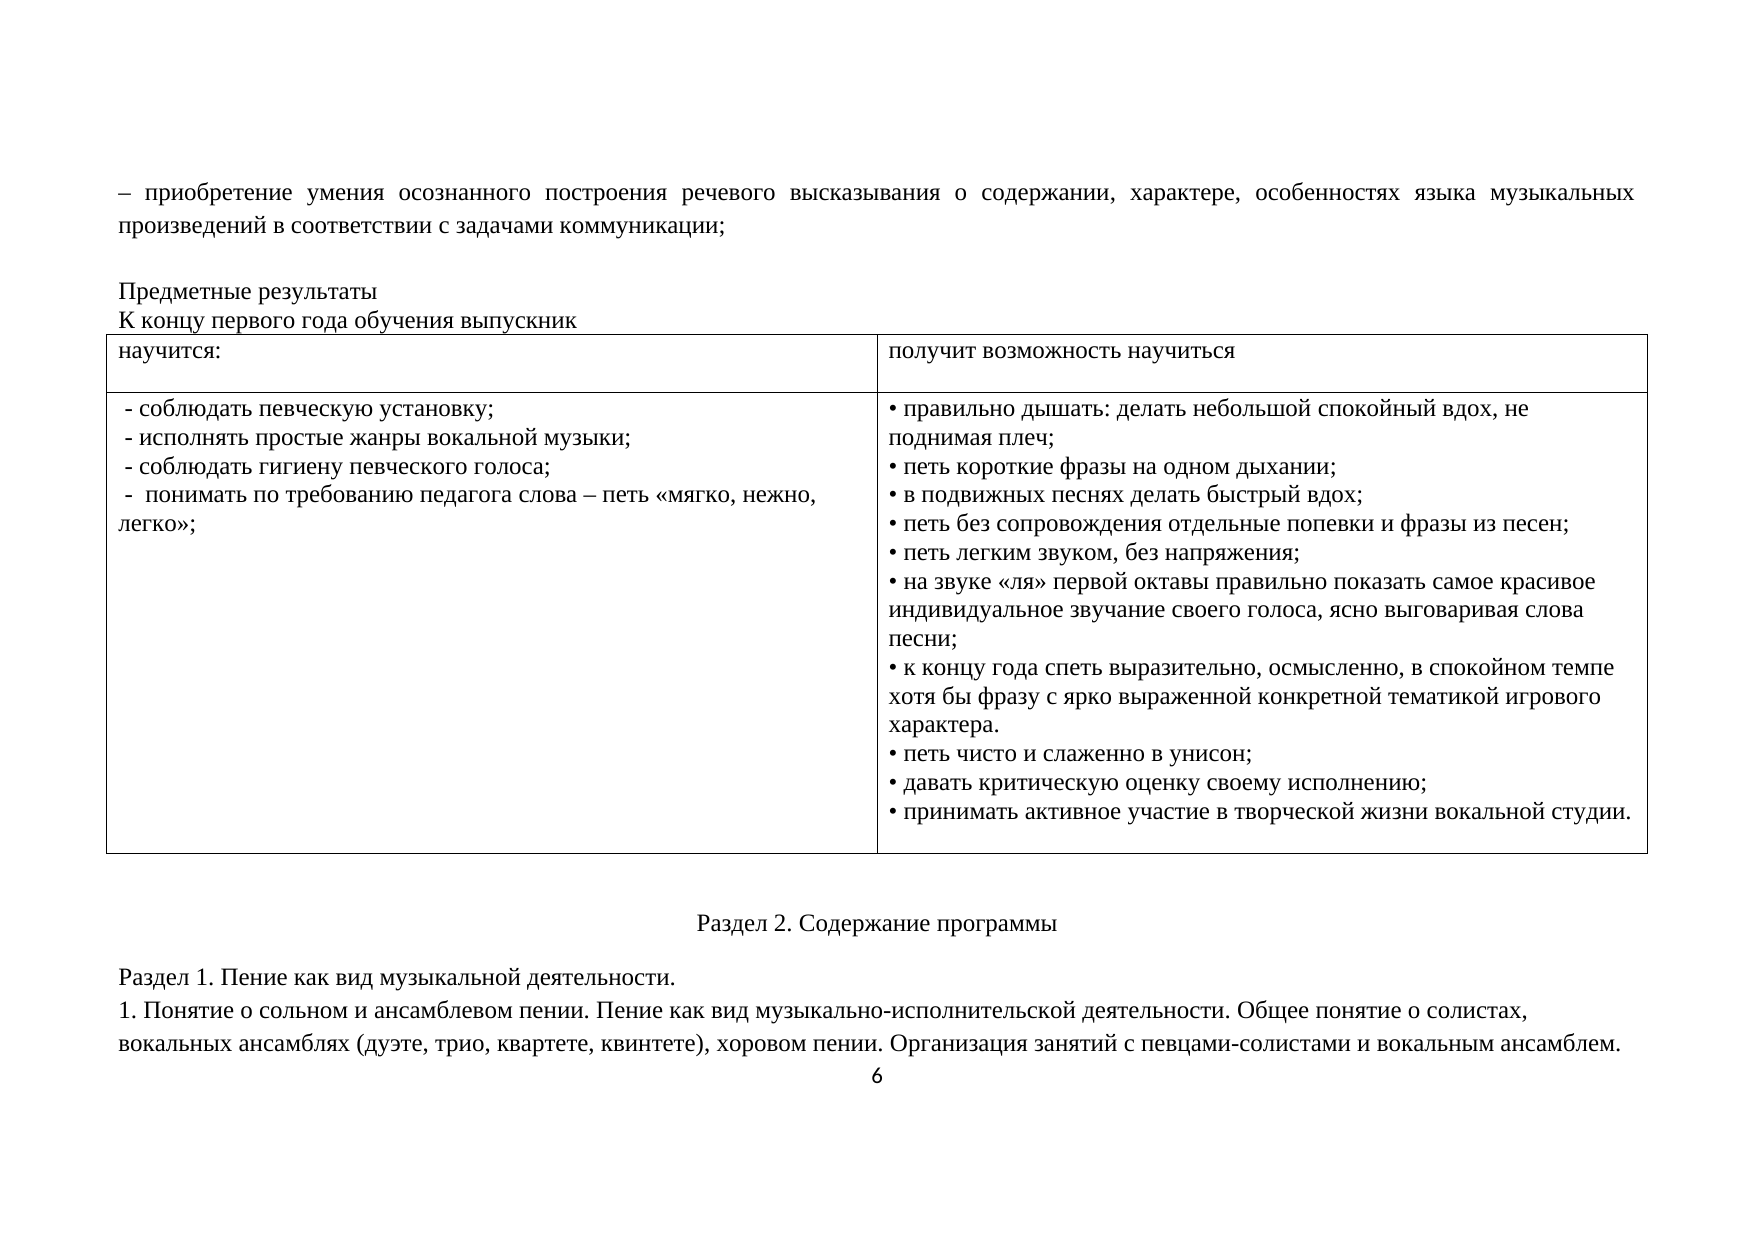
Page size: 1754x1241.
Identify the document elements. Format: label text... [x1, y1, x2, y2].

table_cell • правильно дышать: делать небольшой спокойный вдох, не поднимая плеч; • петь короткие фразы на одном дыхании; • в подвижных песнях делать быстрый вдох; • петь без сопровождения отдельные попевки и фразы из песен; • петь легким звуком, без напряжения; • на звуке «ля» первой октавы правильно показать самое красивое индивидуальное звучание своего голоса, ясно выговаривая слова песни; • к концу года спеть выразительно, осмысленно, в спокойном темпе хотя бы фразу с ярко выраженной конкретной тематикой игрового характера. • петь чисто и слаженно в унисон; • давать критическую оценку своему исполнению; • принимать активное участие в творческой жизни вокальной студии. [878, 393, 1647, 853]
text Предметные результаты [118, 276, 1636, 305]
text Раздел 2. Содержание программы [118, 908, 1636, 937]
text Раздел 1. Пение как вид музыкальной деятельности. [118, 962, 1636, 991]
text – приобретение умения осознанного построения речевого высказывания о содержании, характере, особенностях языка музыкальных произведений в соответствии с задачами коммуникации; [118, 177, 1636, 239]
table_header научится: [107, 335, 877, 392]
table_header получит возможность научиться [878, 335, 1647, 392]
table_cell - соблюдать певческую установку; - исполнять простые жанры вокальной музыки; - соблюдать гигиену певческого голоса; - понимать по требованию педагога слова – петь «мягко, нежно, легко»; [107, 393, 877, 853]
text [118, 995, 1636, 1057]
text К концу первого года обучения выпускник [118, 305, 1636, 334]
